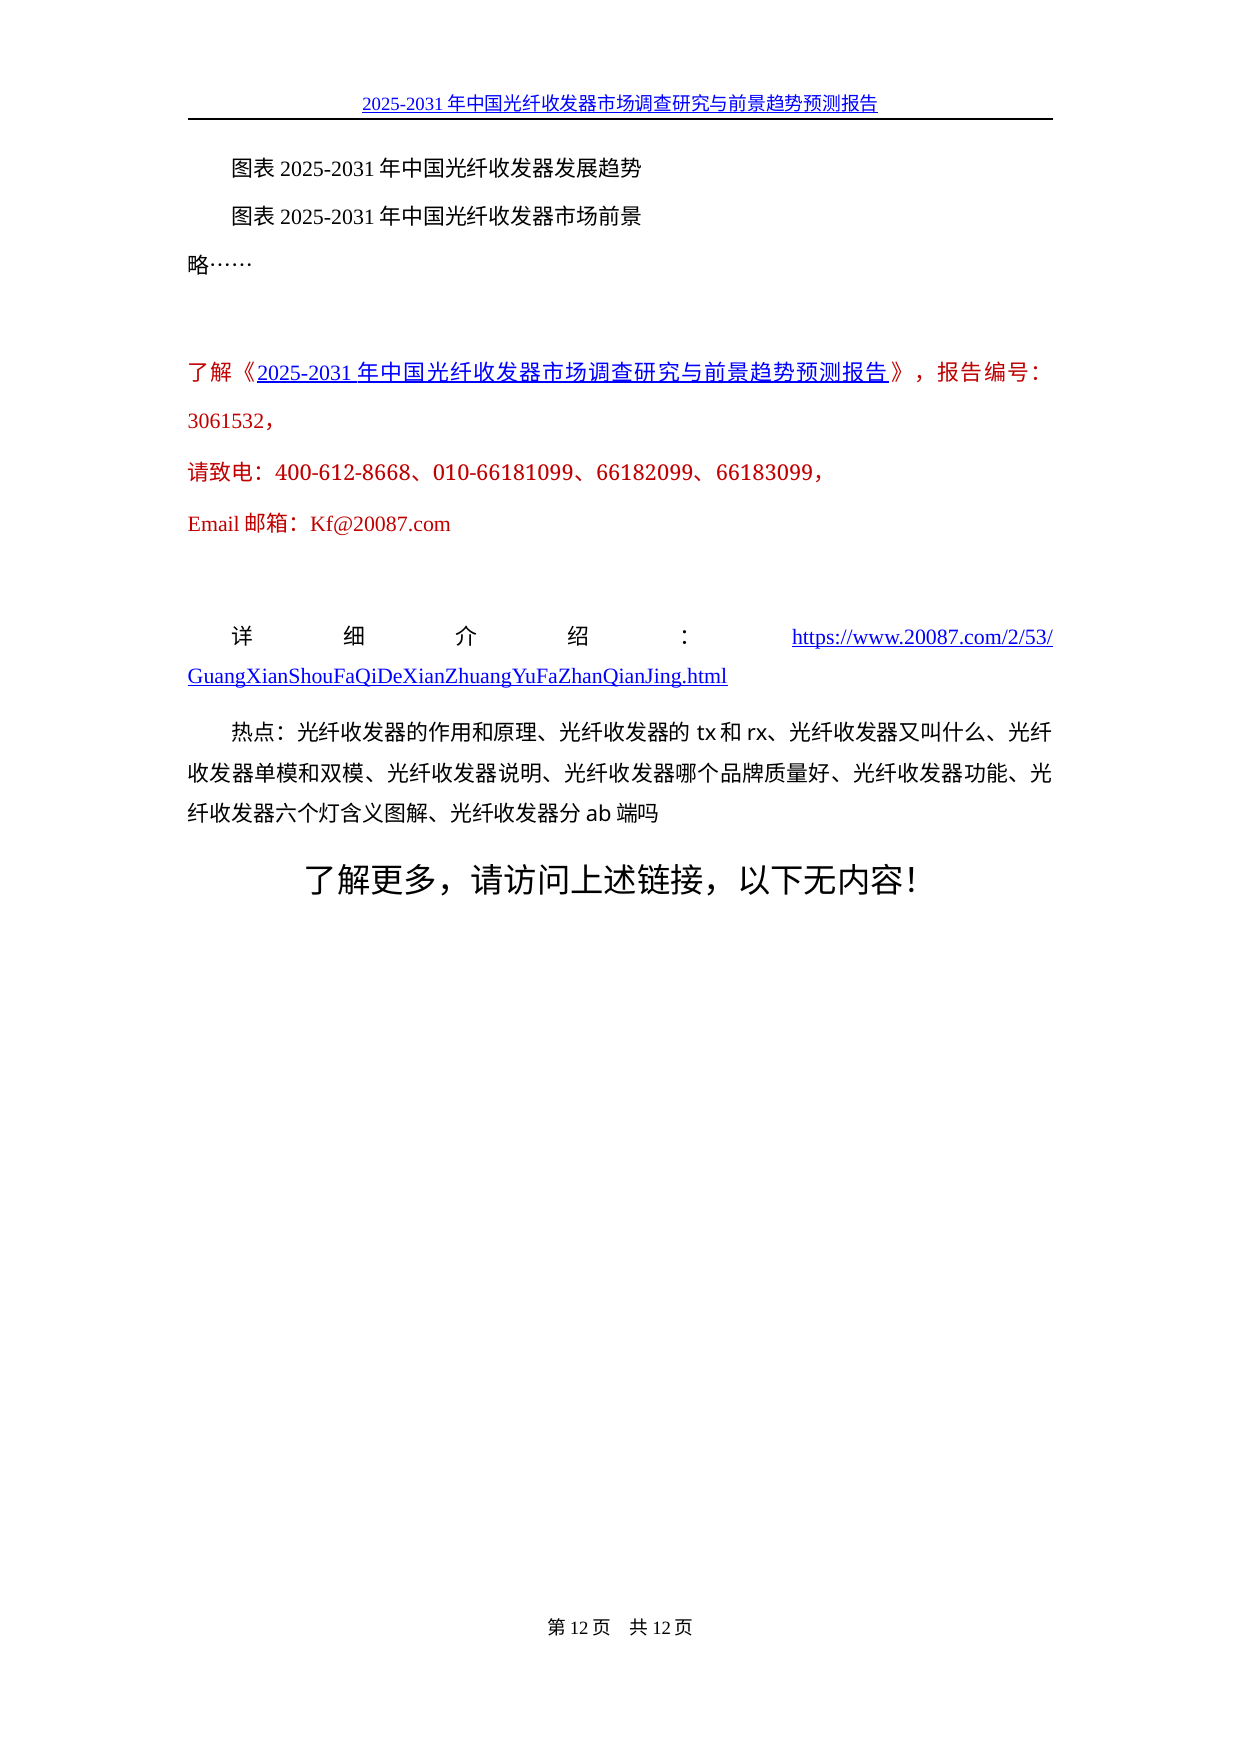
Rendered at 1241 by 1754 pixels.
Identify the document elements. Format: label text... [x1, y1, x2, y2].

text Email邮箱：Kf@20087.com [187, 506, 1053, 538]
text 热点：光纤收发器的作用和原理、光纤收发器的tx和rx、光纤收发器又叫什么、光纤收发器单模和双模、光纤收发器说明、光纤收发器哪个品牌质量好、光纤收发器功能、光纤收发器六个灯含义图解、光纤收发器分ab端吗 [187, 714, 1053, 828]
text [187, 150, 1053, 280]
text 了解《2025-2031年中国光纤收发器市场调查研究与前景趋势预测报告》，报告编号：3061532， [187, 354, 1053, 435]
text 详细介绍：https://www.20087.com/2/53/GuangXianShouFaQiDeXianZhuangYuFaZhanQianJing.html [187, 619, 1053, 692]
text 请致电：400-612-8668、010-66181099、66182099、66183099， [187, 454, 1053, 487]
title 了解更多，请访问上述链接，以下无内容！ [187, 846, 1053, 911]
